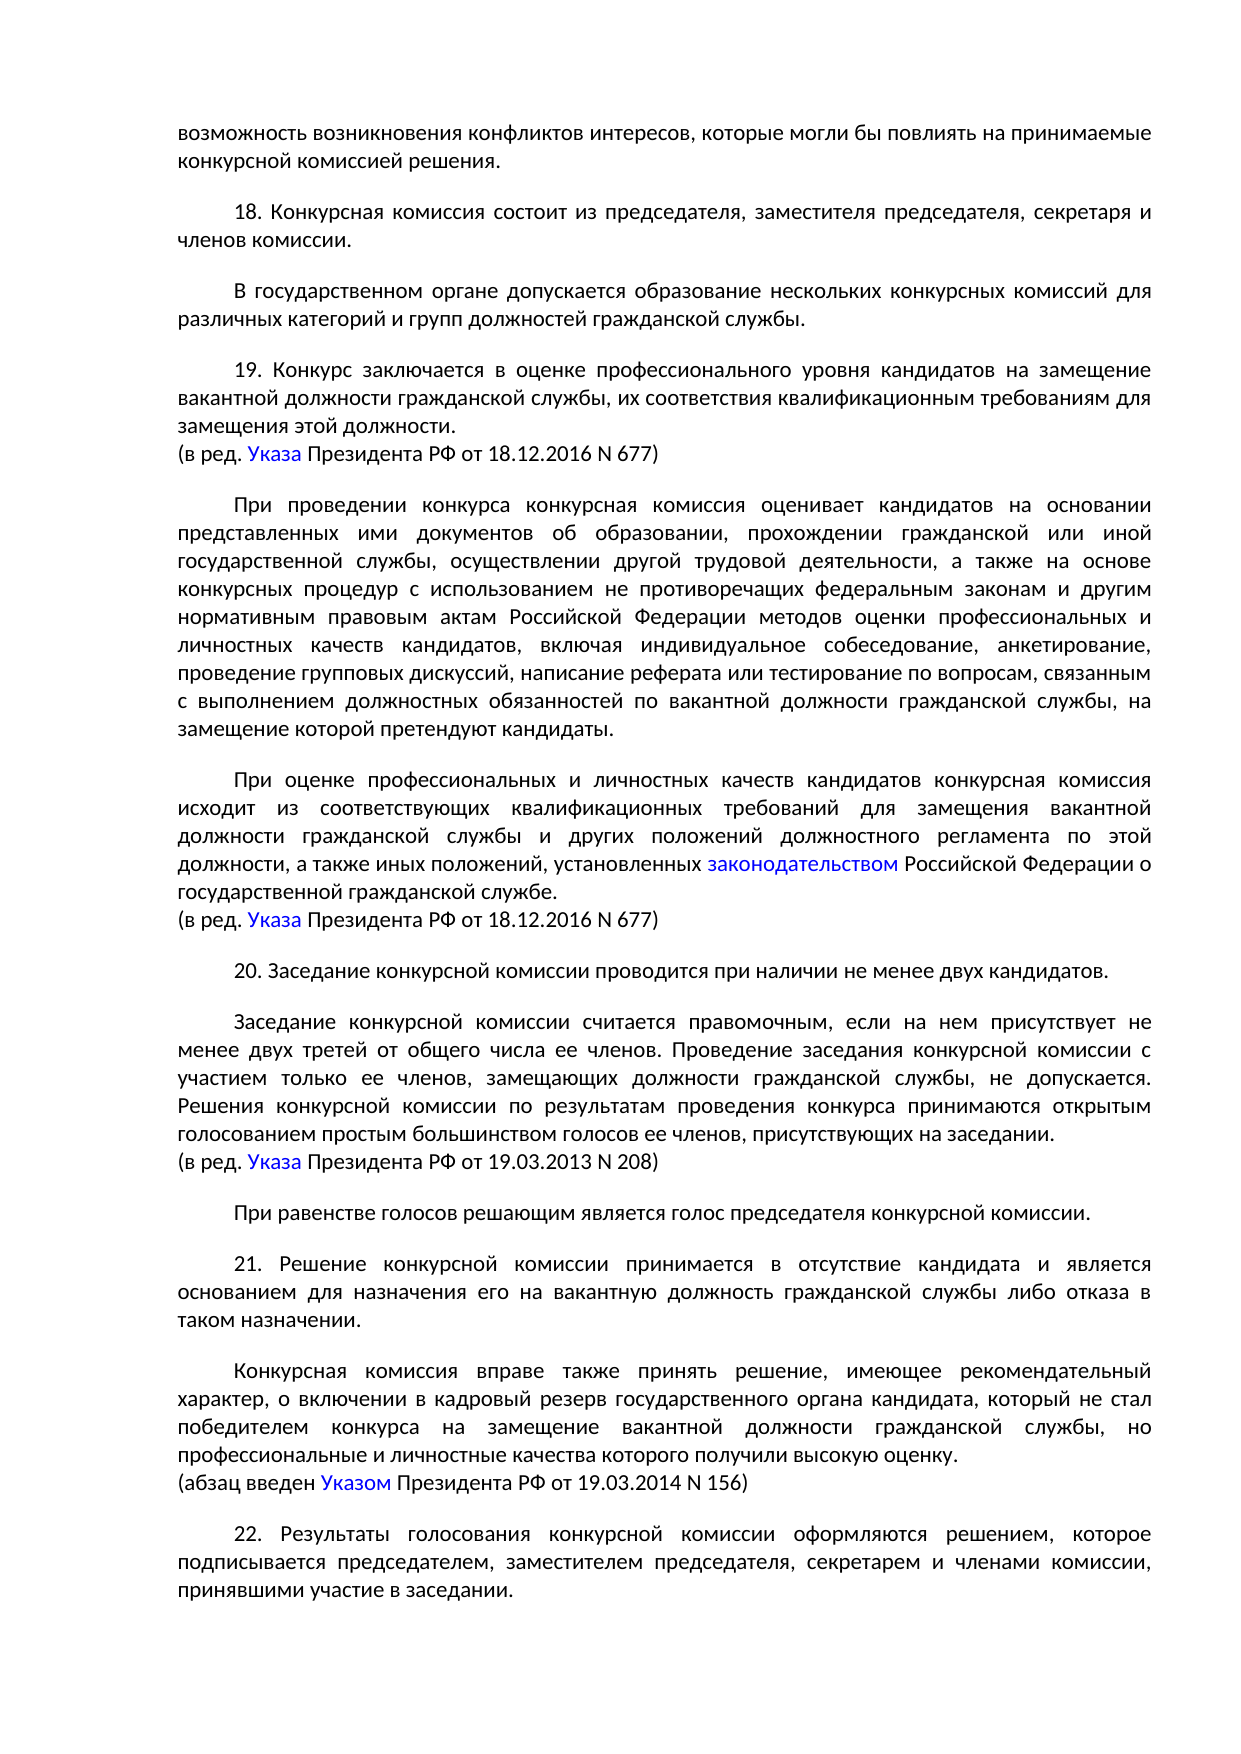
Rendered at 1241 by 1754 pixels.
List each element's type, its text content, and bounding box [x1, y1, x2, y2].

text 22. Результаты голосования конкурсной комиссии оформляются решением, которое подписывается председателем, заместителем председателя, секретарем и членами комиссии, принявшими участие в заседании. [177, 1519, 1152, 1603]
text 20. Заседание конкурсной комиссии проводится при наличии не менее двух кандидатов. [177, 956, 1152, 984]
text (абзац введен Указом Президента РФ от 19.03.2014 N 156) [177, 1468, 1152, 1496]
text 18. Конкурсная комиссия состоит из председателя, заместителя председателя, секретаря и членов комиссии. [177, 197, 1152, 253]
text (в ред. Указа Президента РФ от 18.12.2016 N 677) [177, 439, 1152, 467]
text При оценке профессиональных и личностных качеств кандидатов конкурсная комиссия исходит из соответствующих квалификационных требований для замещения вакантной должности гражданской службы и других положений должностного регламента по этой должности, а также иных положений, установленных законодательством Российской Федерации о государственной гражданской службе. [177, 765, 1152, 905]
text При равенстве голосов решающим является голос председателя конкурсной комиссии. [177, 1198, 1152, 1226]
text 21. Решение конкурсной комиссии принимается в отсутствие кандидата и является основанием для назначения его на вакантную должность гражданской службы либо отказа в таком назначении. [177, 1249, 1152, 1333]
text В государственном органе допускается образование нескольких конкурсных комиссий для различных категорий и групп должностей гражданской службы. [177, 276, 1152, 332]
text При проведении конкурса конкурсная комиссия оценивает кандидатов на основании представленных ими документов об образовании, прохождении гражданской или иной государственной службы, осуществлении другой трудовой деятельности, а также на основе конкурсных процедур с использованием не противоречащих федеральным законам и другим нормативным правовым актам Российской Федерации методов оценки профессиональных и личностных качеств кандидатов, включая индивидуальное собеседование, анкетирование, проведение групповых дискуссий, написание реферата или тестирование по вопросам, связанным с выполнением должностных обязанностей по вакантной должности гражданской службы, на замещение которой претендуют кандидаты. [177, 490, 1152, 742]
text Конкурсная комиссия вправе также принять решение, имеющее рекомендательный характер, о включении в кадровый резерв государственного органа кандидата, который не стал победителем конкурса на замещение вакантной должности гражданской службы, но профессиональные и личностные качества которого получили высокую оценку. [177, 1356, 1152, 1468]
text (в ред. Указа Президента РФ от 18.12.2016 N 677) [177, 905, 1152, 933]
text Заседание конкурсной комиссии считается правомочным, если на нем присутствует не менее двух третей от общего числа ее членов. Проведение заседания конкурсной комиссии с участием только ее членов, замещающих должности гражданской службы, не допускается. Решения конкурсной комиссии по результатам проведения конкурса принимаются открытым голосованием простым большинством голосов ее членов, присутствующих на заседании. [177, 1007, 1152, 1147]
text 19. Конкурс заключается в оценке профессионального уровня кандидатов на замещение вакантной должности гражданской службы, их соответствия квалификационным требованиям для замещения этой должности. [177, 355, 1152, 439]
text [177, 118, 1152, 174]
text (в ред. Указа Президента РФ от 19.03.2013 N 208) [177, 1147, 1152, 1175]
